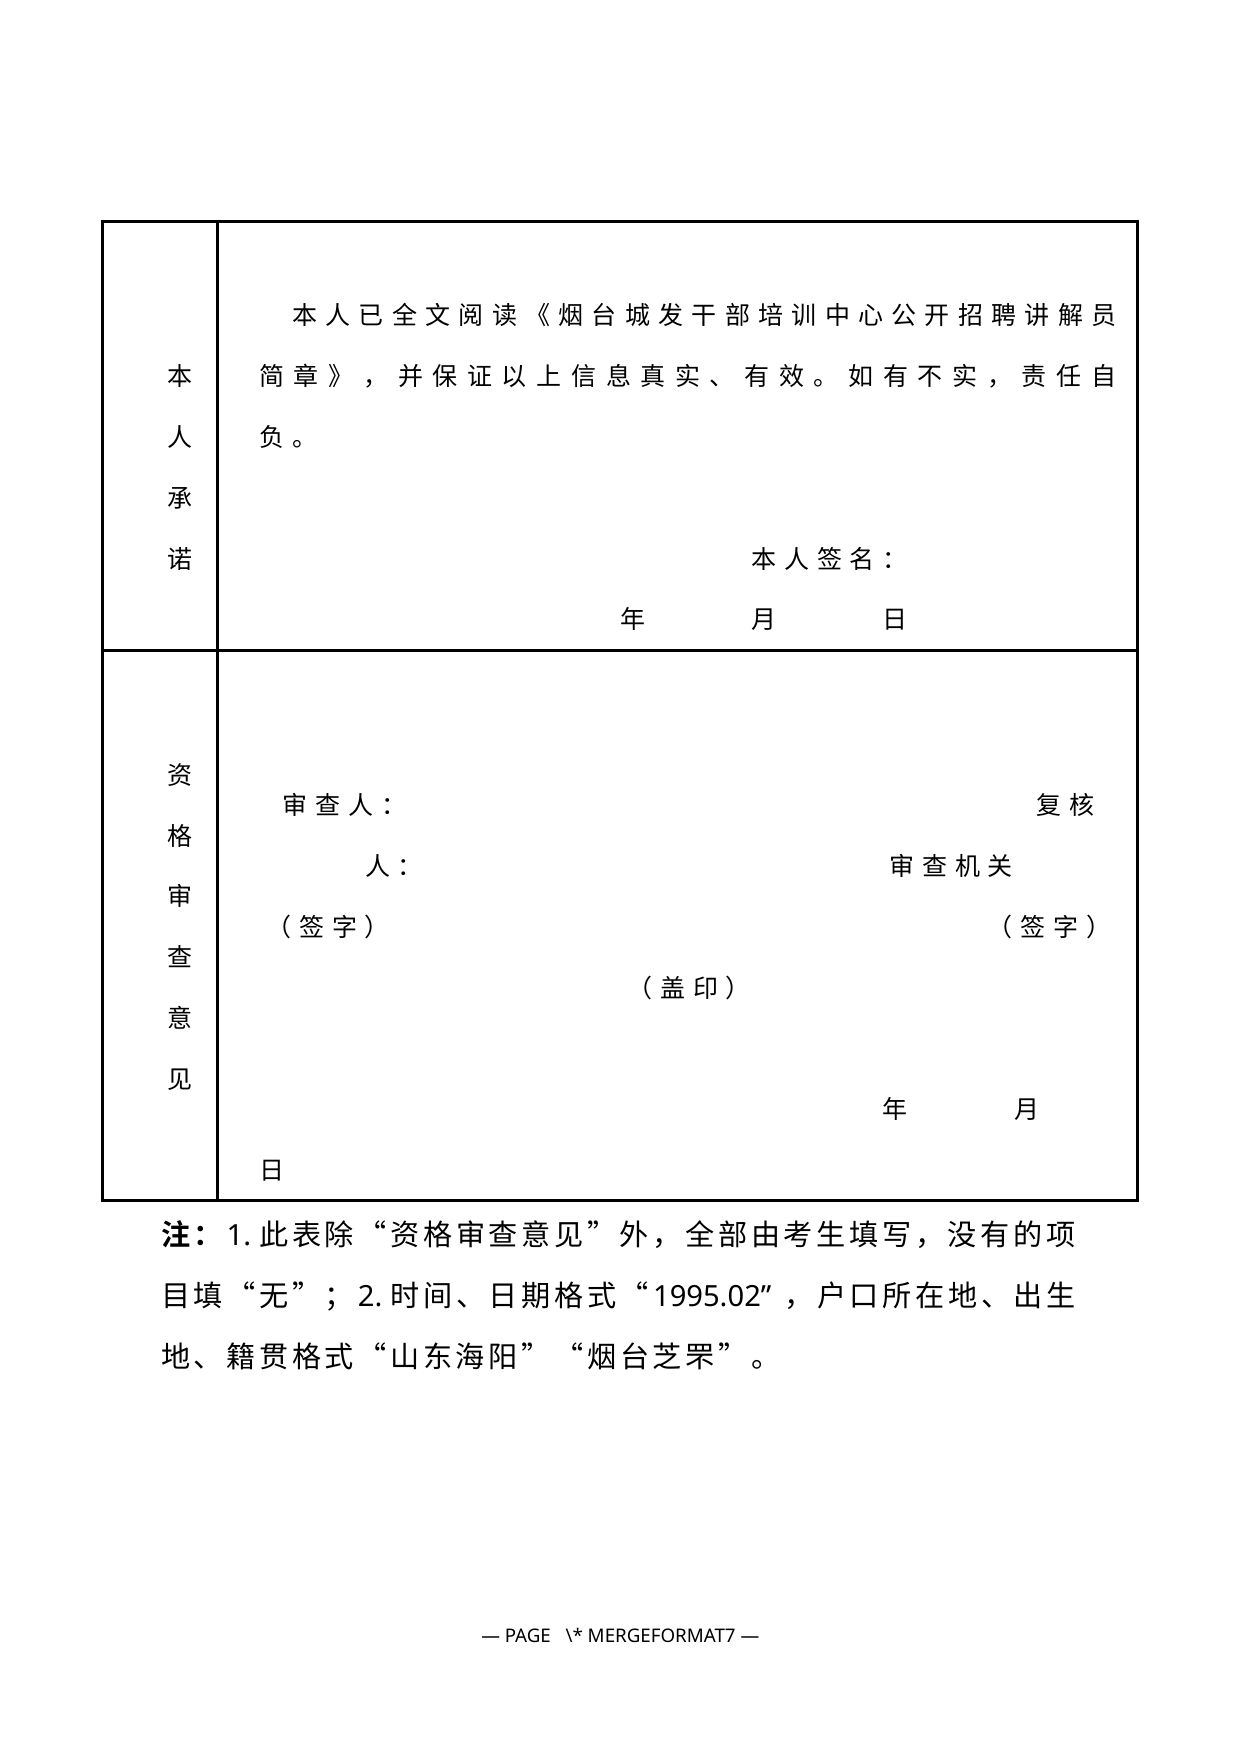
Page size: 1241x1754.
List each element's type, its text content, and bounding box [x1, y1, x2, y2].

table_cell 资格审查意见 [104, 652, 216, 1199]
table_cell 本人已全文阅读《烟台城发干部培训中心公开招聘讲解员简章》，并保证以上信息真实、有效。如有不实，责任自负。 本人签名： 年 月 日 [219, 223, 1136, 648]
table_cell 审查人： 复核人： 审查机关 （签字） （签字） （盖印） 年 月 日 [219, 652, 1136, 1199]
text 注：1.此表除“资格审查意见”外，全部由考生填写，没有的项目填“无”；2.时间、日期格式“1995.02”，户口所在地、出生地、籍贯格式“山东海阳”“烟台芝罘”。 [161, 1202, 1079, 1385]
table_cell 本人 承诺 [104, 223, 216, 648]
